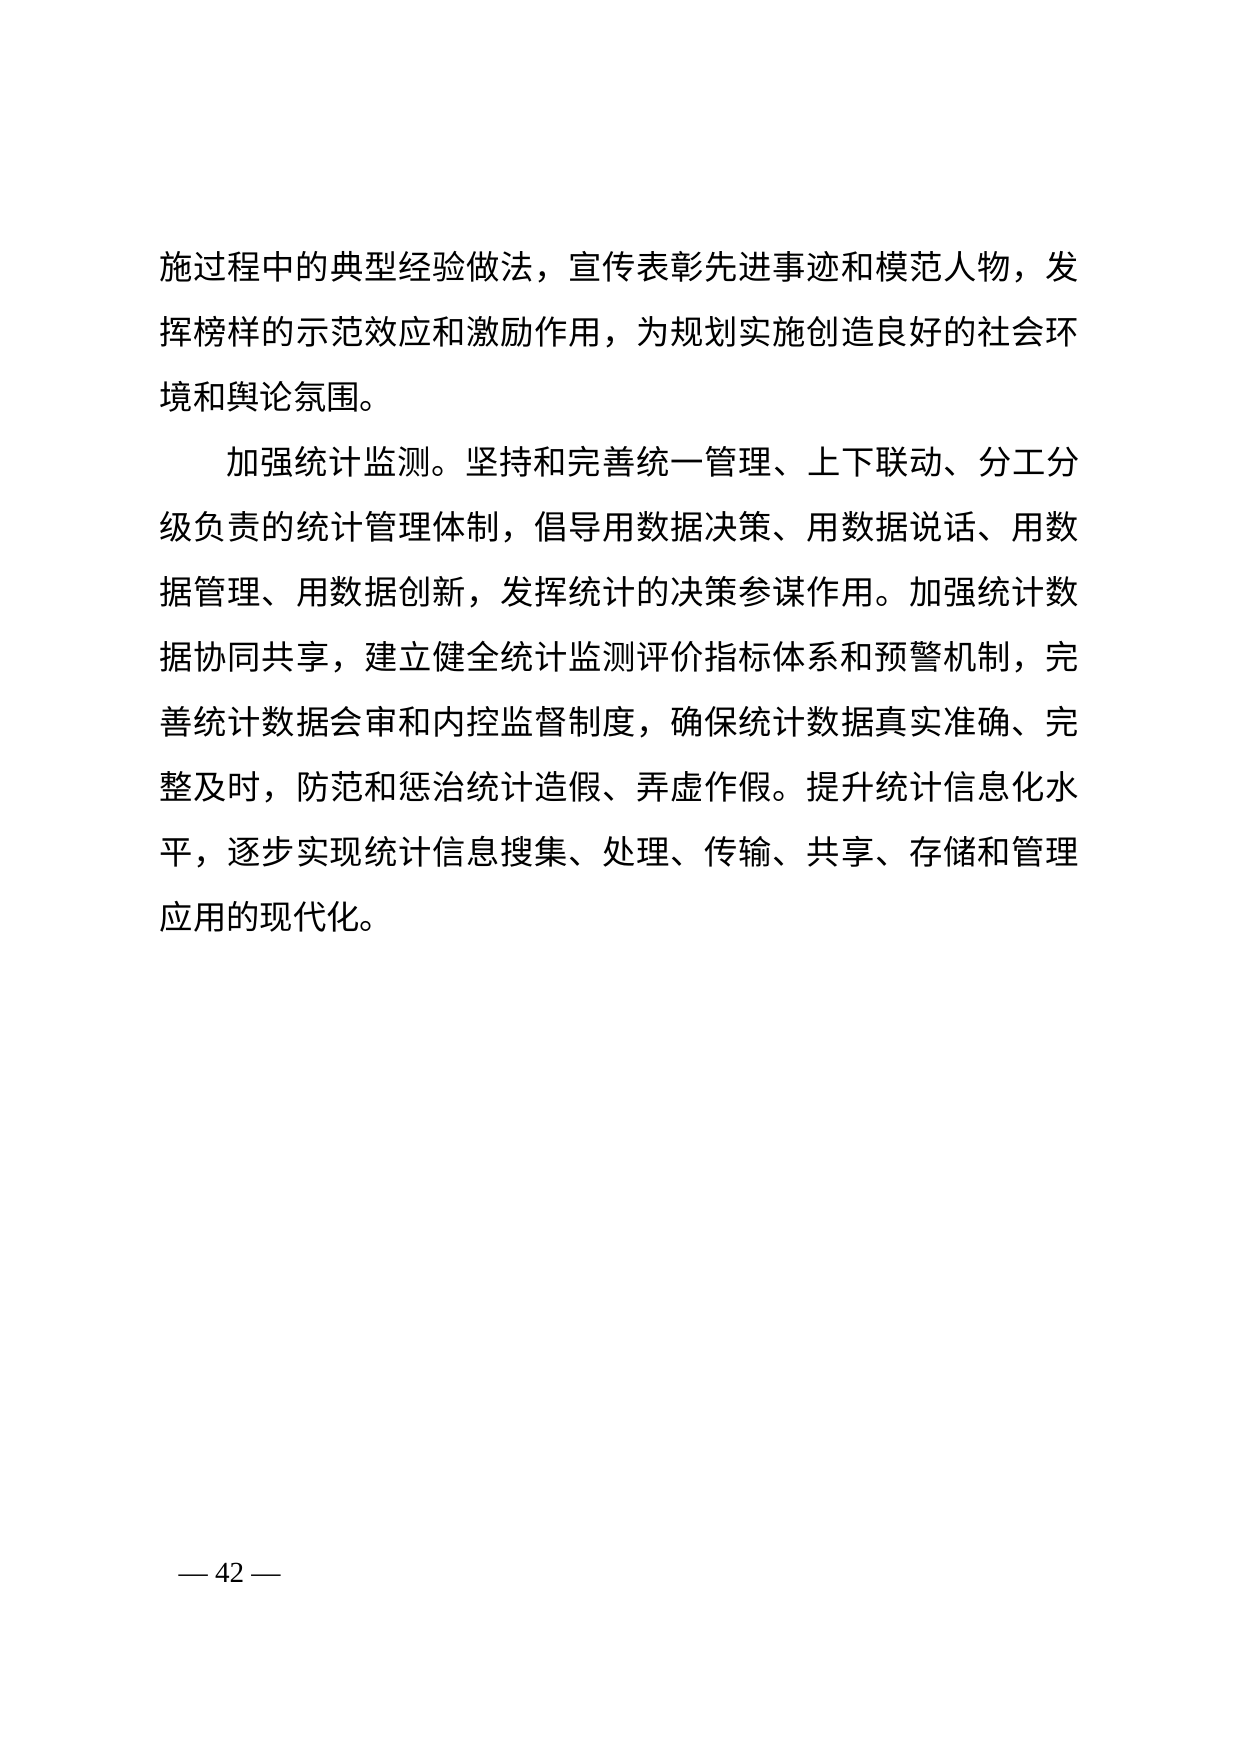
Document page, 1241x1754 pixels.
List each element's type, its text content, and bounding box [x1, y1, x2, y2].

text 加强统计监测。坚持和完善统一管理、上下联动、分工分级负责的统计管理体制，倡导用数据决策、用数据说话、用数据管理、用数据创新，发挥统计的决策参谋作用。加强统计数据协同共享，建立健全统计监测评价指标体系和预警机制，完善统计数据会审和内控监督制度，确保统计数据真实准确、完整及时，防范和惩治统计造假、弄虚作假。提升统计信息化水平，逐步实现统计信息搜集、处理、传输、共享、存储和管理应用的现代化。 [159, 428, 1081, 948]
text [159, 233, 1081, 428]
